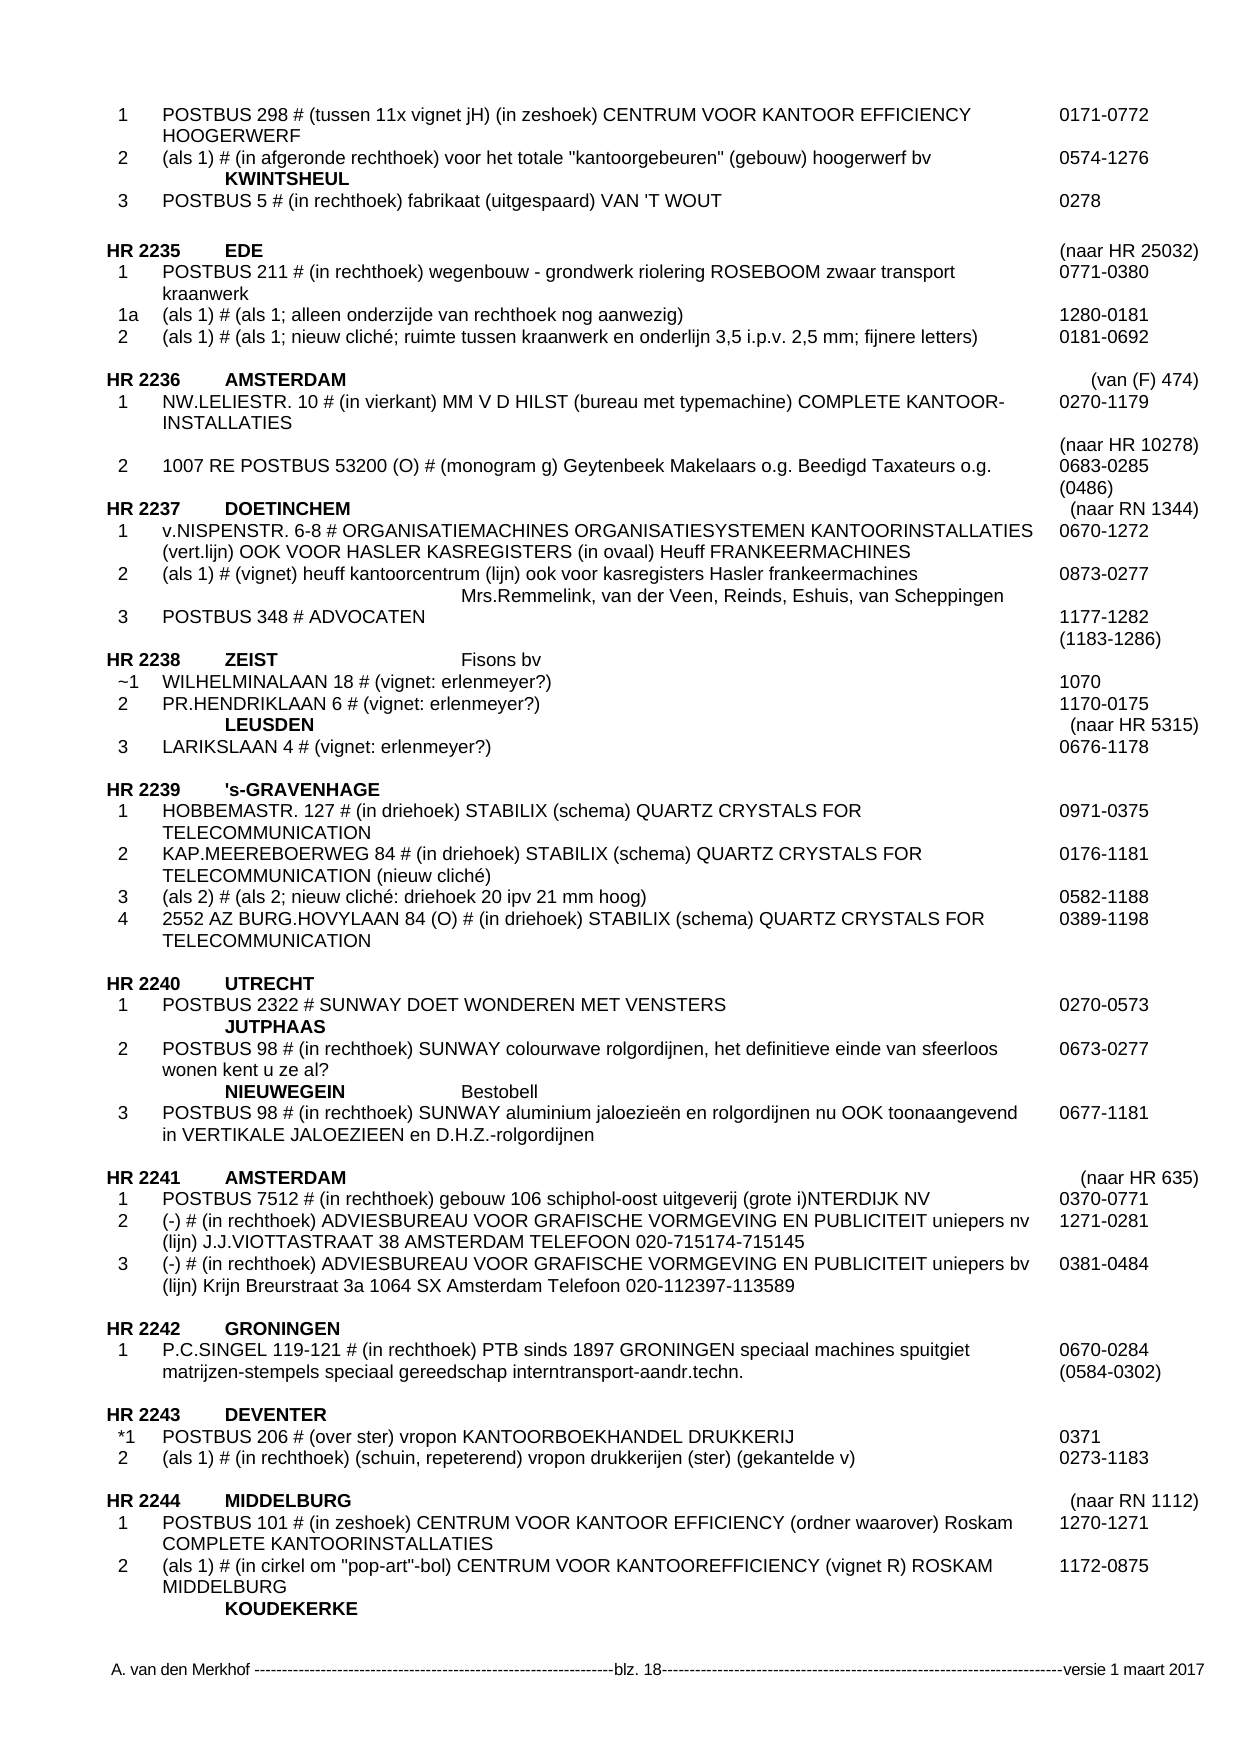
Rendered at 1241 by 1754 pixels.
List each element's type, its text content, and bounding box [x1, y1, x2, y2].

text (naar HR 10278) [106, 433, 1163, 455]
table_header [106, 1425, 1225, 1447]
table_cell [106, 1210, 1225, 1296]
text HR 2244 MIDDELBURG (naar RN 1112) [106, 1490, 1163, 1512]
text HR 2235 EDE (naar HR 25032) [106, 239, 1163, 261]
text Mrs.Remmelink, van der Veen, Reinds, Eshuis, van Scheppingen [106, 584, 1163, 606]
text LEUSDEN (naar HR 5315) [106, 714, 1163, 735]
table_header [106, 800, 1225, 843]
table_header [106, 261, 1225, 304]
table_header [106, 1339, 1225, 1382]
text HR 2243 DEVENTER [106, 1404, 1163, 1425]
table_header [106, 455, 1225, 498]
text HR 2238 ZEIST Fisons bv [106, 649, 1163, 671]
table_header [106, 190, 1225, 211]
text KOUDEKERKE [106, 1598, 1163, 1619]
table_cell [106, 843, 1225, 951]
text NIEUWEGEIN Bestobell [106, 1080, 1163, 1102]
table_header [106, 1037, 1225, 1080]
text HR 2242 GRONINGEN [106, 1318, 1163, 1339]
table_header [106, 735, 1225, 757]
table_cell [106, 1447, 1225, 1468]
text HR 2237 DOETINCHEM (naar RN 1344) [106, 498, 1163, 520]
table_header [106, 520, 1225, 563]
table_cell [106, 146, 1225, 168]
text KWINTSHEUL [106, 168, 1163, 189]
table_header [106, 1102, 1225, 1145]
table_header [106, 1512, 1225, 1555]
text HR 2236 AMSTERDAM (van (F) 474) [106, 369, 1163, 390]
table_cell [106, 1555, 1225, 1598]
text JUTPHAAS [106, 1016, 1163, 1037]
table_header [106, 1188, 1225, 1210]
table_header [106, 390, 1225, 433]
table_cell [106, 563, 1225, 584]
text HR 2240 UTRECHT [106, 973, 1163, 994]
text HR 2239 's-GRAVENHAGE [106, 778, 1163, 800]
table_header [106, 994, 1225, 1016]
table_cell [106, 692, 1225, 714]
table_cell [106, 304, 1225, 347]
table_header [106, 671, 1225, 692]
text HR 2241 AMSTERDAM (naar HR 635) [106, 1167, 1163, 1188]
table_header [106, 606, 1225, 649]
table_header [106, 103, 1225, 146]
